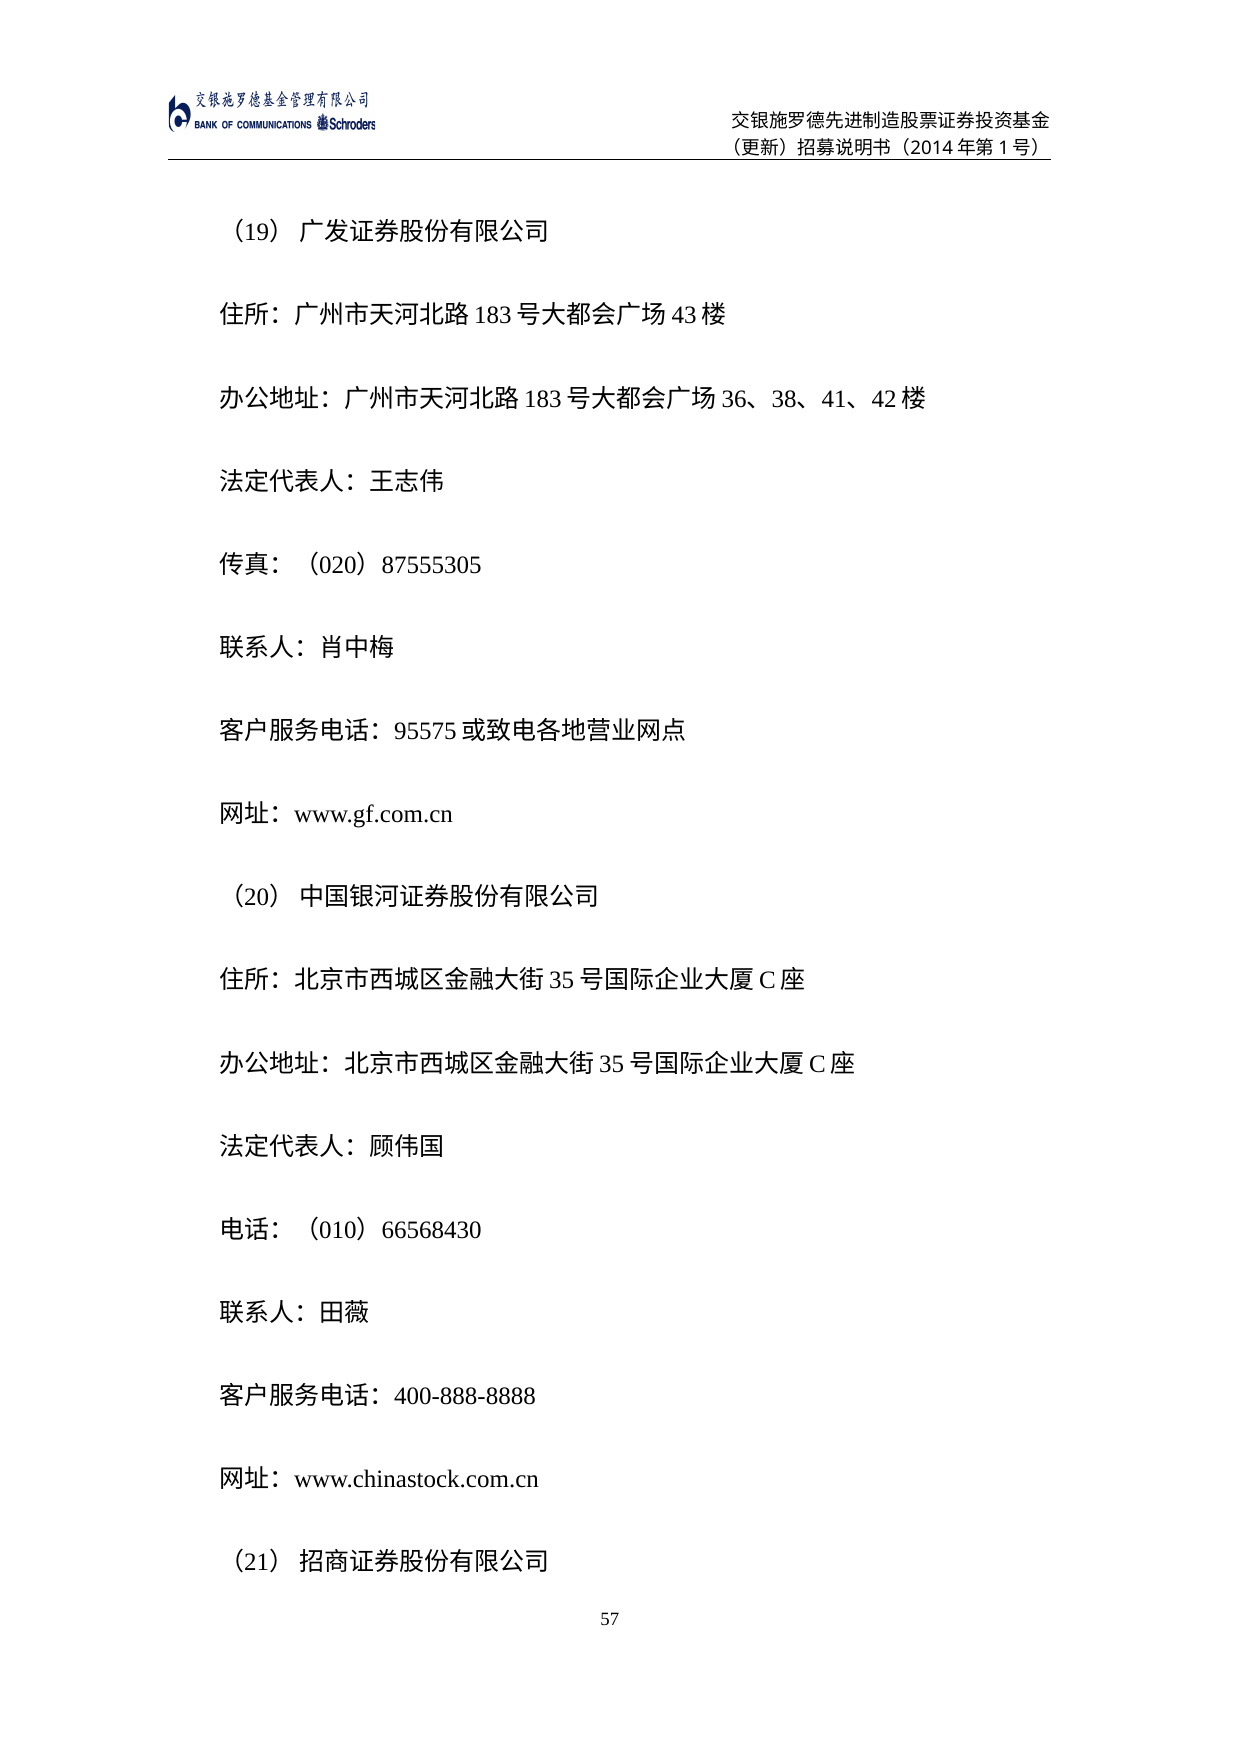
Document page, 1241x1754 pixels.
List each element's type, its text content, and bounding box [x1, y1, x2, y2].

text 电话：（010）66568430 [169, 1195, 1050, 1260]
text 联系人：肖中梅 [169, 613, 1050, 678]
text 联系人：田薇 [169, 1278, 1050, 1343]
text 住所：北京市西城区金融大街35号国际企业大厦C座 [169, 946, 1050, 1011]
text 办公地址：北京市西城区金融大街35号国际企业大厦C座 [169, 1029, 1050, 1094]
text （20） 中国银河证券股份有限公司 [169, 862, 1050, 927]
text 网址：www.chinastock.com.cn [169, 1444, 1050, 1509]
text 客户服务电话：400-888-8888 [169, 1361, 1050, 1426]
text （19） 广发证券股份有限公司 [169, 197, 1050, 262]
text 传真：（020）87555305 [169, 530, 1050, 595]
text 办公地址：广州市天河北路183号大都会广场36、38、41、42楼 [169, 364, 1050, 429]
text 网址：www.gf.com.cn [169, 779, 1050, 844]
text （21） 招商证券股份有限公司 [169, 1527, 1050, 1592]
picture [168, 91, 376, 132]
text 住所：广州市天河北路183号大都会广场43楼 [169, 281, 1050, 346]
text 客户服务电话：95575或致电各地营业网点 [169, 696, 1050, 761]
text 法定代表人：顾伟国 [169, 1112, 1050, 1177]
text 法定代表人：王志伟 [169, 447, 1050, 512]
